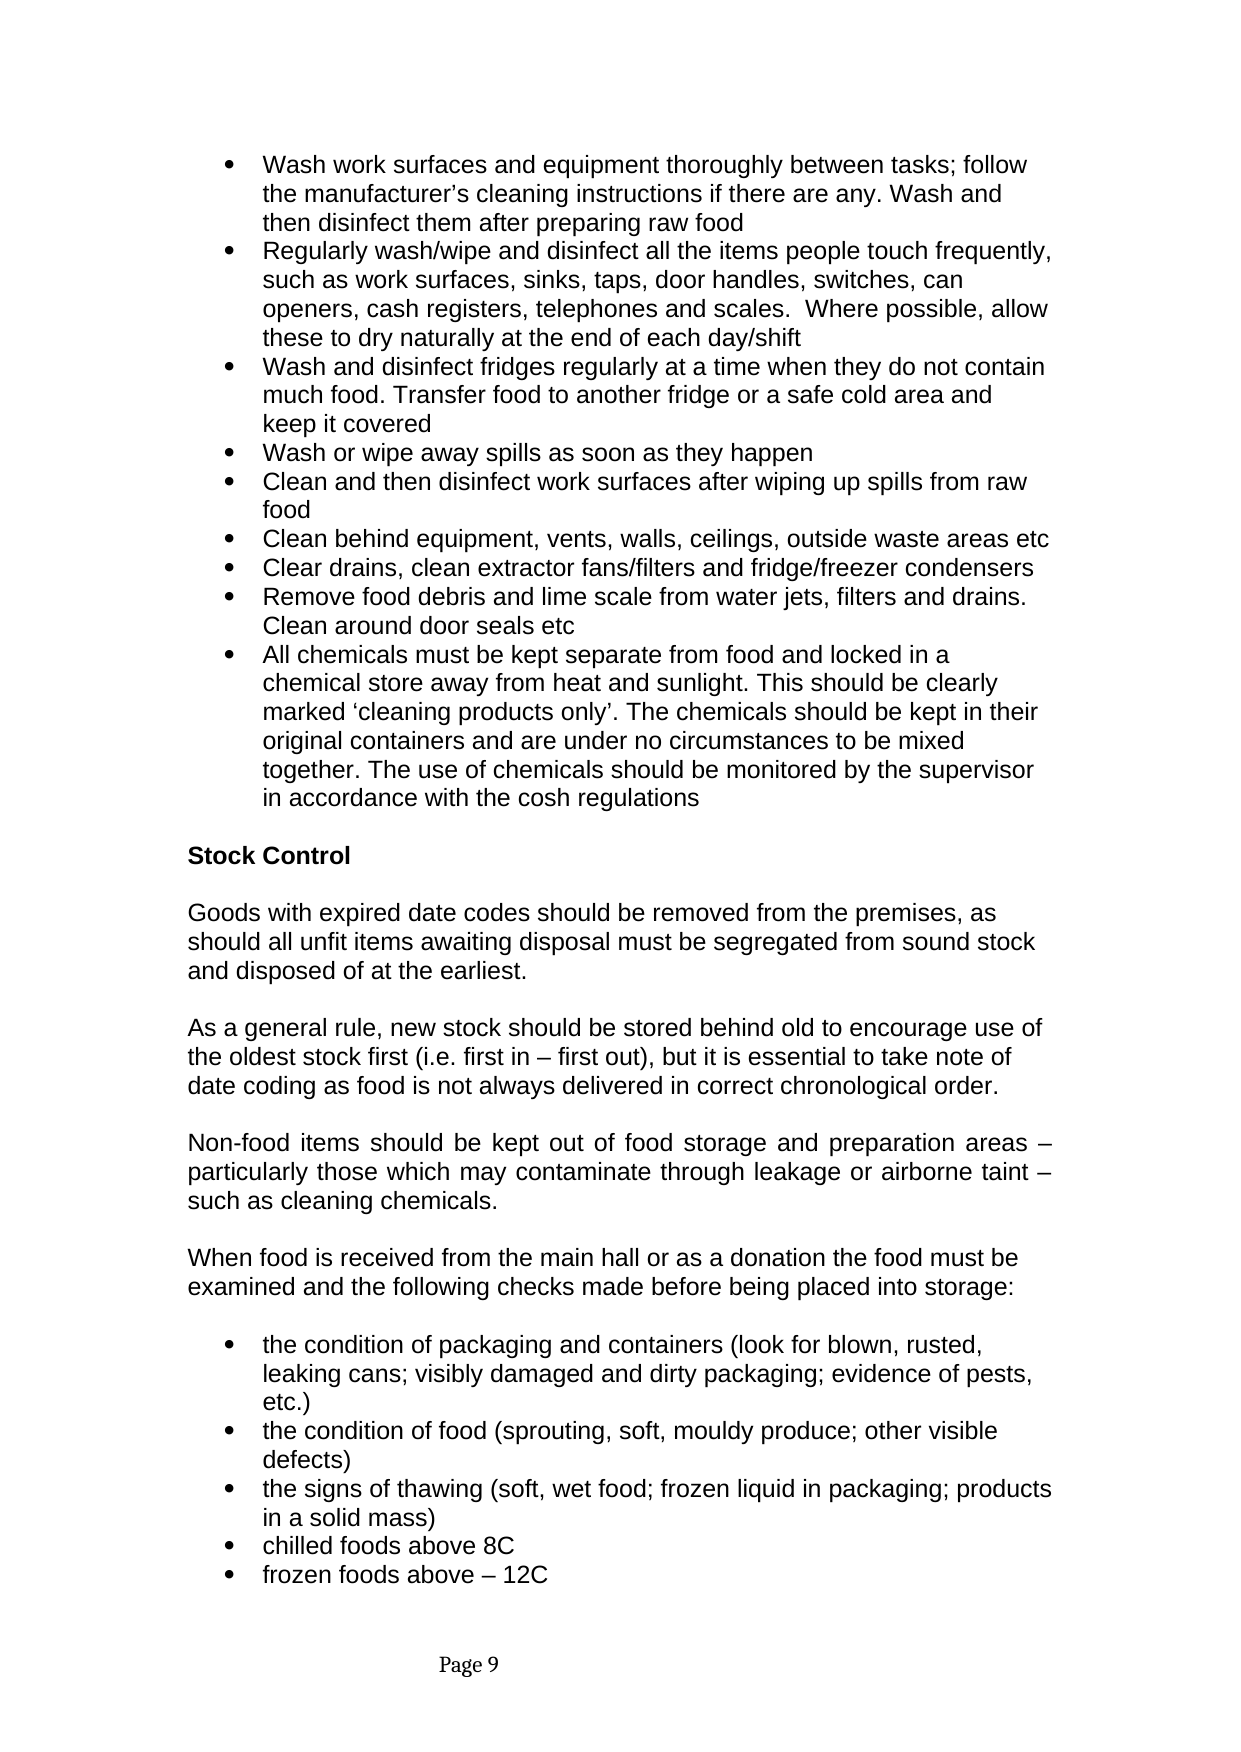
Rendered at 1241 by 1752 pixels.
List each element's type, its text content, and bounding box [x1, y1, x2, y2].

text Stock Control [187, 841, 1053, 870]
list All chemicals must be kept separate from food and locked in a chemical store away from heat and sunlight. This should be clearly marked ‘cleaning products only’. The chemicals should be kept in their original containers and are under no circumstances to be mixed together. The use of chemicals should be monitored by the supervisor in accordance with the cosh regulations [225, 639, 1053, 812]
list Wash or wipe away spills as soon as they happen [225, 438, 1053, 467]
text When food is received from the main hall or as a donation the food must be examined and the following checks made before being placed into storage: [187, 1243, 1053, 1301]
text Non-food items should be kept out of food storage and preparation areas – particularly those which may contaminate through leakage or airborne taint – such as cleaning chemicals. [187, 1128, 1053, 1215]
list frozen foods above – 12C [225, 1560, 1053, 1589]
list Remove food debris and lime scale from water jets, filters and drains. Clean around door seals etc [225, 582, 1053, 639]
list Clean behind equipment, vents, walls, ceilings, outside waste areas etc [225, 524, 1053, 553]
list Regularly wash/wipe and disinfect all the items people touch frequently, such as work surfaces, sinks, taps, door handles, switches, can openers, cash registers, telephones and scales. Where possible, allow these to dry naturally at the end of each day/shift [225, 236, 1053, 351]
list Wash work surfaces and equipment thoroughly between tasks; follow the manufacturer’s cleaning instructions if there are any. Wash and then disinfect them after preparing raw food [225, 150, 1053, 236]
list Clear drains, clean extractor fans/filters and fridge/freezer condensers [225, 553, 1053, 582]
list the condition of food (sprouting, soft, mouldy produce; other visible defects) [225, 1416, 1053, 1474]
list the condition of packaging and containers (look for blown, rusted, leaking cans; visibly damaged and dirty packaging; evidence of pests, etc.) [225, 1330, 1053, 1416]
text Goods with expired date codes should be removed from the premises, as should all unfit items awaiting disposal must be segregated from sound stock and disposed of at the earliest. [187, 898, 1053, 985]
list Clean and then disinfect work surfaces after wiping up spills from raw food [225, 467, 1053, 524]
text As a general rule, new stock should be stored behind old to encourage use of the oldest stock first (i.e. first in – first out), but it is essential to take note of date coding as food is not always delivered in correct chronological order. [187, 1013, 1053, 1100]
list chilled foods above 8C [225, 1531, 1053, 1560]
list the signs of thawing (soft, wet food; frozen liquid in packaging; products in a solid mass) [225, 1474, 1053, 1531]
list Wash and disinfect fridges regularly at a time when they do not contain much food. Transfer food to another fridge or a safe cold area and keep it covered [225, 351, 1053, 438]
